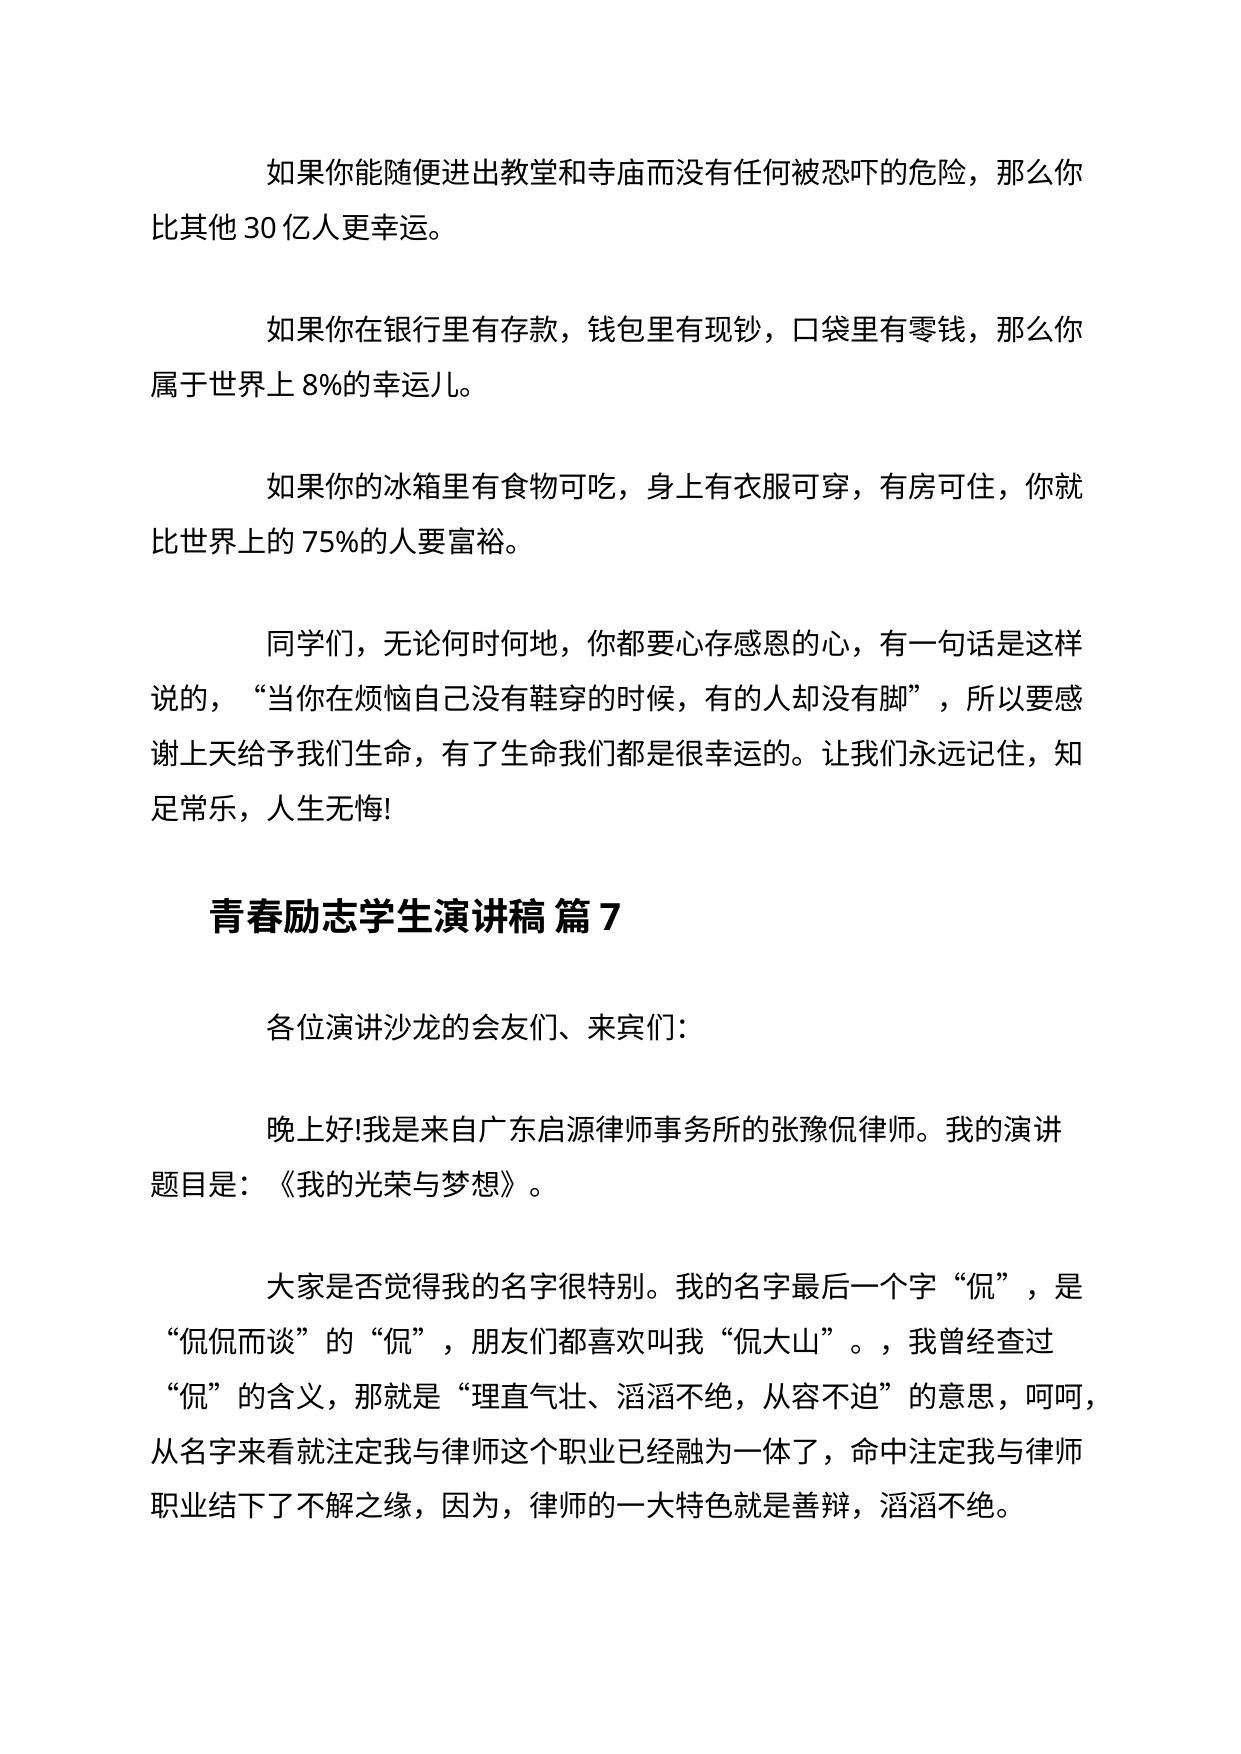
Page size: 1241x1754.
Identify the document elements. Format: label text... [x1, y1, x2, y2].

text 晚上好!我是来自广东启源律师事务所的张豫侃律师。我的演讲题目是：《我的光荣与梦想》。 [150, 1107, 1090, 1204]
text 同学们，无论何时何地，你都要心存感恩的心，有一句话是这样说的，“当你在烦恼自己没有鞋穿的时候，有的人却没有脚”，所以要感谢上天给予我们生命，有了生命我们都是很幸运的。让我们永远记住，知足常乐，人生无悔! [150, 621, 1090, 828]
text 如果你在银行里有存款，钱包里有现钞，口袋里有零钱，那么你属于世界上8%的幸运儿。 [150, 307, 1090, 404]
text 如果你的冰箱里有食物可吃，身上有衣服可穿，有房可住，你就比世界上的75%的人要富裕。 [150, 464, 1090, 561]
text 各位演讲沙龙的会友们、来宾们： [150, 1005, 1090, 1047]
text 如果你能随便进出教堂和寺庙而没有任何被恐吓的危险，那么你比其他30亿人更幸运。 [150, 150, 1090, 247]
text 大家是否觉得我的名字很特别。我的名字最后一个字“侃”，是“侃侃而谈”的“侃”，朋友们都喜欢叫我“侃大山”。，我曾经查过“侃”的含义，那就是“理直气壮、滔滔不绝，从容不迫”的意思，呵呵，从名字来看就注定我与律师这个职业已经融为一体了，命中注定我与律师职业结下了不解之缘，因为，律师的一大特色就是善辩，滔滔不绝。 [150, 1263, 1090, 1525]
text 青春励志学生演讲稿 篇7 [150, 887, 1090, 942]
